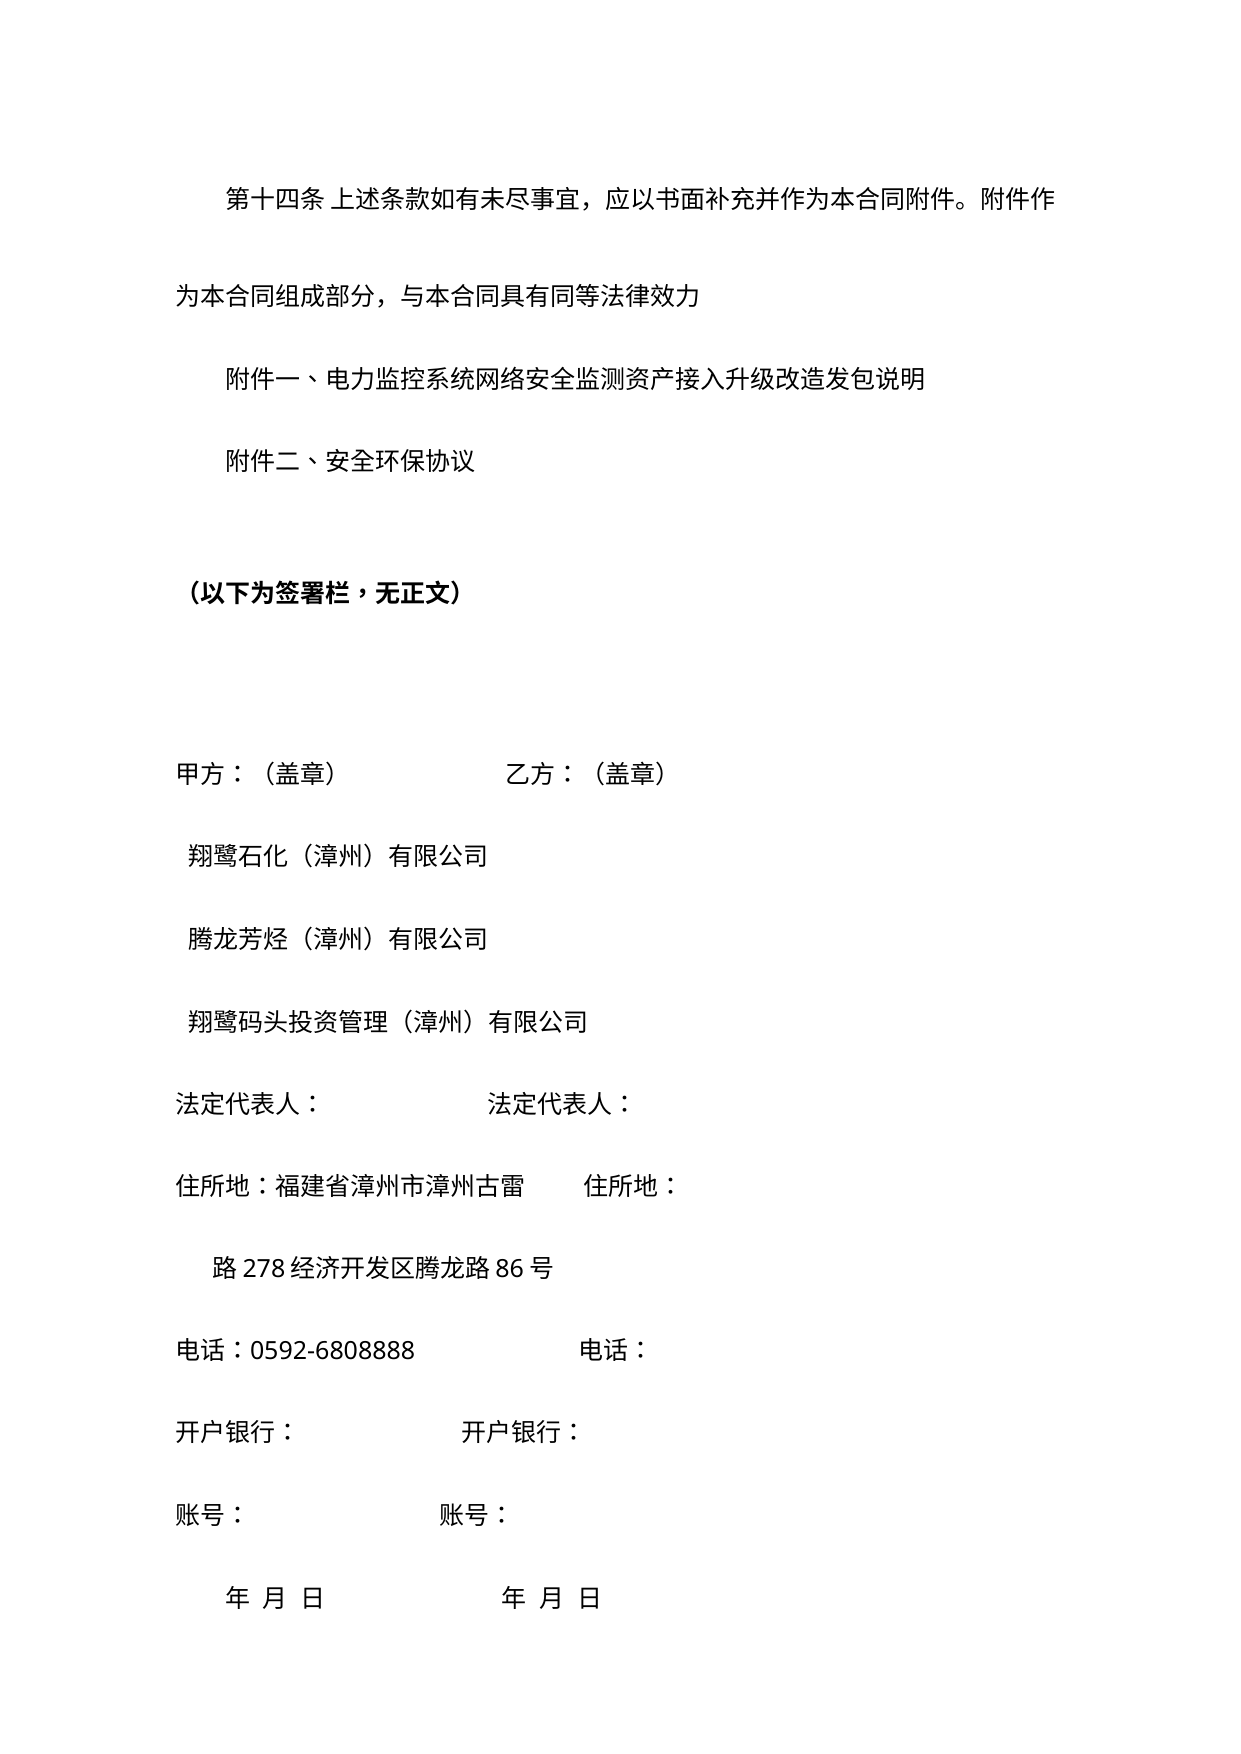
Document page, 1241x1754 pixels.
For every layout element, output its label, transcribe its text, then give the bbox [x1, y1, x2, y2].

text 附件一、电力监控系统网络安全监测资产接入升级改造发包说明 [175, 345, 1065, 410]
text 住所地：福建省漳州市漳州古雷 住所地： [175, 1153, 1065, 1218]
text 翔鹭石化（漳州）有限公司 [175, 823, 1065, 888]
text 账号： 账号： [175, 1482, 1065, 1547]
text （以下为签署栏，无正文） [175, 560, 1065, 625]
text 第十四条 上述条款如有未尽事宜，应以书面补充并作为本合同附件。附件作为本合同组成部分，与本合同具有同等法律效力 [175, 165, 1065, 327]
text 年 月 日 年 月 日 [175, 1565, 1065, 1630]
text 附件二、安全环保协议 [175, 428, 1065, 493]
text 甲方：（盖章） 乙方：（盖章） [175, 741, 1065, 806]
text 腾龙芳烃（漳州）有限公司 [175, 905, 1065, 970]
text 路278经济开发区腾龙路86号 [175, 1235, 1065, 1300]
text 开户银行： 开户银行： [175, 1399, 1065, 1464]
text 翔鹭码头投资管理（漳州）有限公司 [175, 988, 1065, 1053]
text 法定代表人： 法定代表人： [175, 1071, 1065, 1136]
text 电话：0592-6808888 电话： [175, 1317, 1065, 1382]
